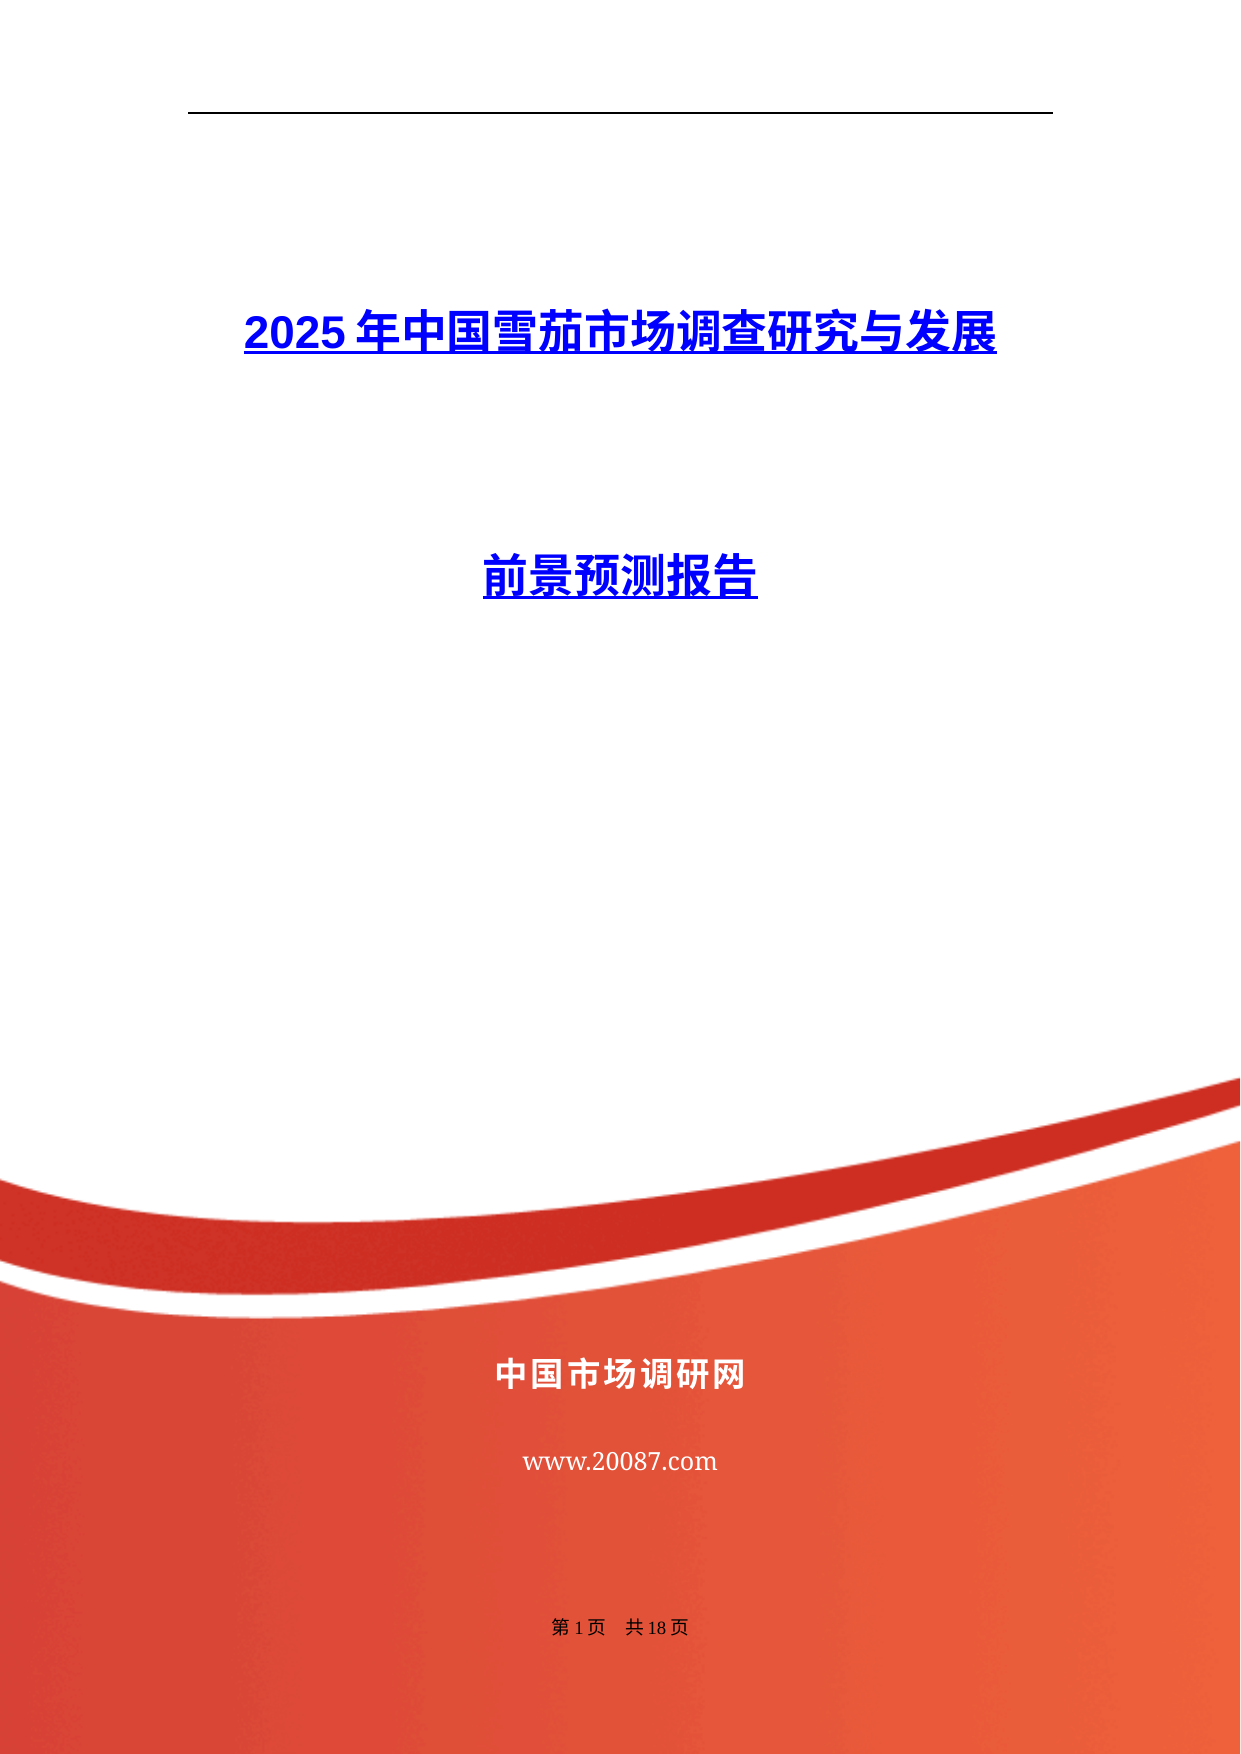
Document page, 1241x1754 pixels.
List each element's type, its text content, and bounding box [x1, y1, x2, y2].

table_header 2025年中国雪茄市场调查研究与发展前景预测报告 [188, 207, 1053, 773]
picture [0, 1006, 1241, 1754]
text www.20087.com [187, 1428, 1053, 1493]
subtitle 中国市场调研网 [187, 1339, 1053, 1404]
